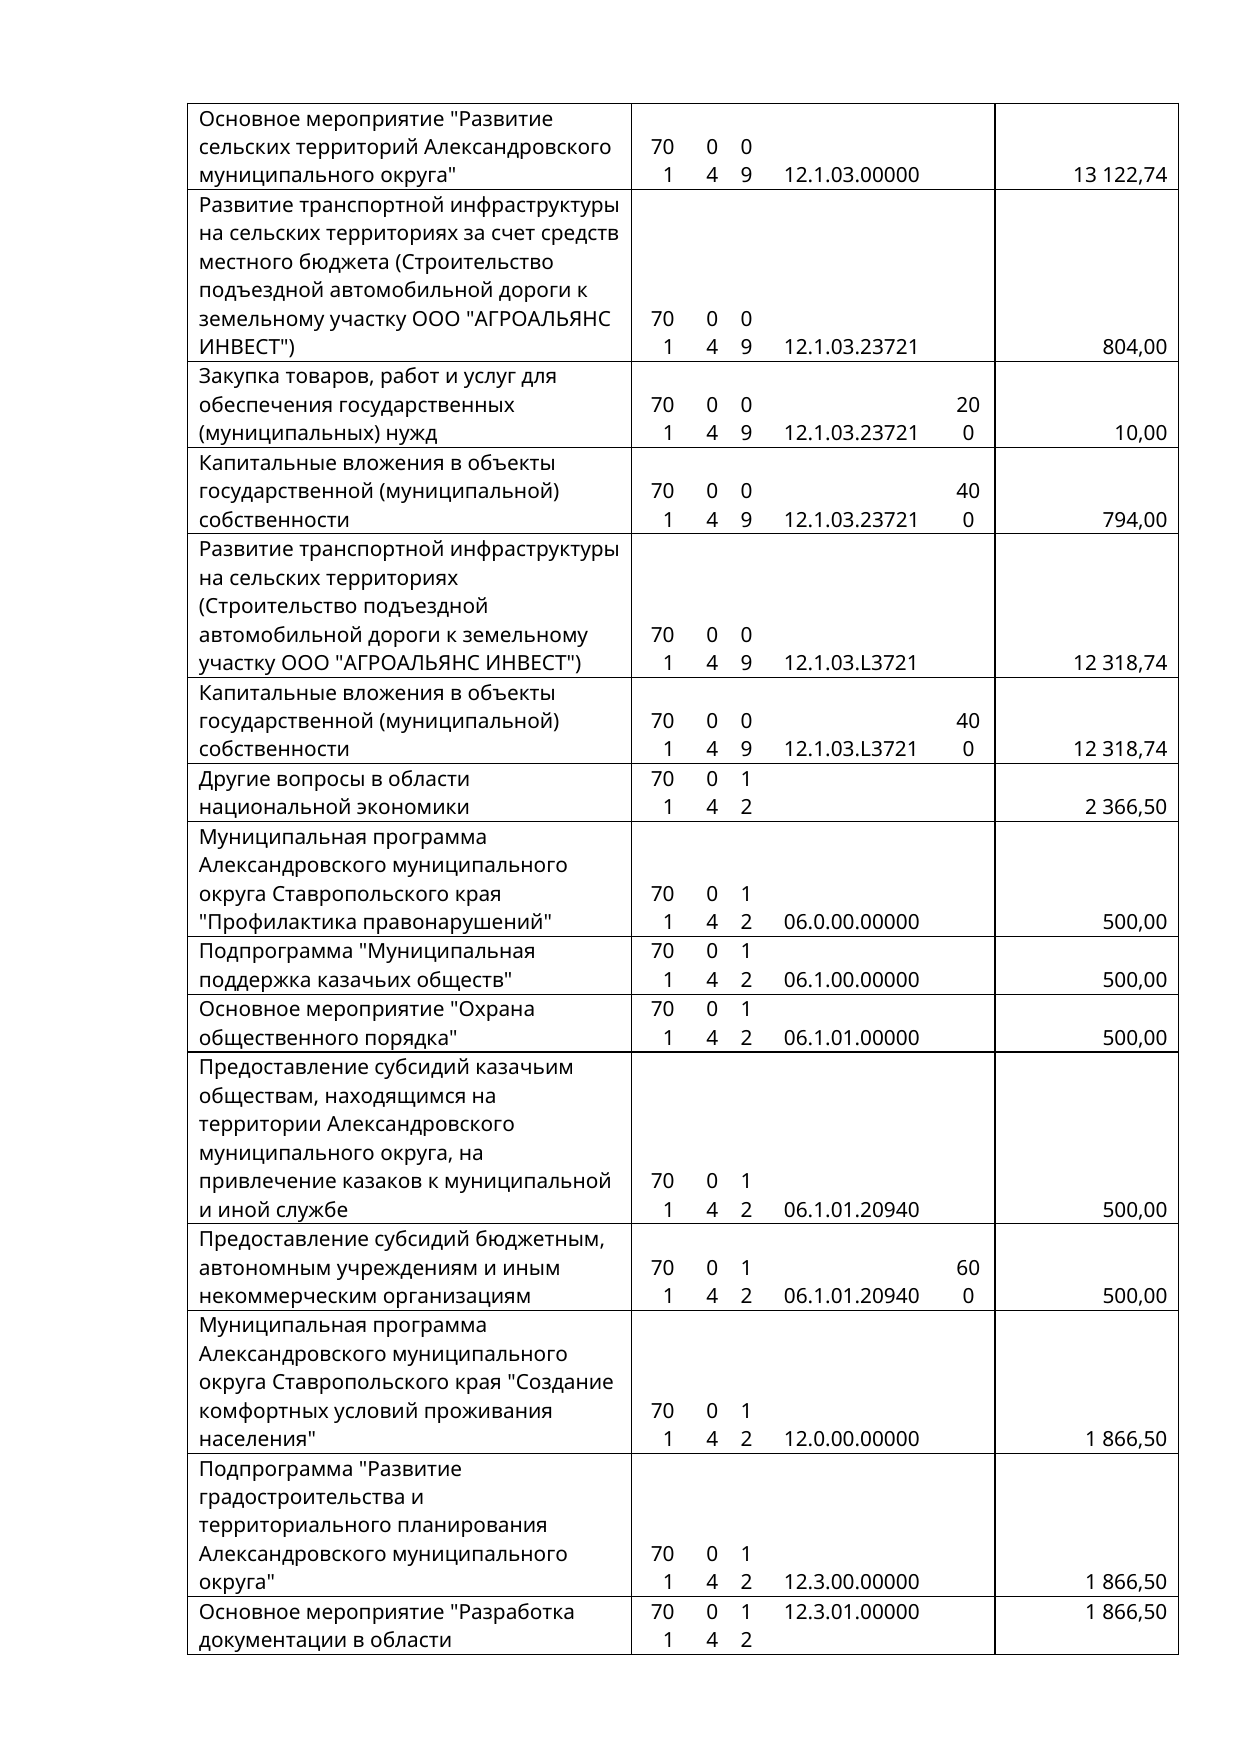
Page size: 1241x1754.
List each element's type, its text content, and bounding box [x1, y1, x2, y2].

table_cell Муниципальная программа Александровского муниципального округа Ставропольского края "Профилактика правонарушений" [188, 822, 631, 936]
table_cell 12.0.00.00000 [773, 1311, 941, 1453]
table_cell 04 [686, 1224, 729, 1309]
table_cell Муниципальная программа Александровского муниципального округа Ставропольского края "Создание комфортных условий проживания населения" [188, 1311, 631, 1453]
table_cell [941, 995, 994, 1051]
table_cell 701 [632, 1311, 686, 1453]
table_cell 10,00 [996, 362, 1178, 447]
table_cell 500,00 [996, 937, 1178, 993]
table_cell 12 [729, 1454, 772, 1596]
table_cell 500,00 [996, 822, 1178, 936]
table_cell 04 [686, 678, 729, 763]
table_cell 701 [632, 995, 686, 1051]
table_cell 1 866,50 [996, 1454, 1178, 1596]
table_cell 04 [686, 937, 729, 993]
table_cell 09 [729, 104, 772, 189]
table_cell 12.1.03.23721 [773, 448, 941, 533]
table_cell 701 [632, 104, 686, 189]
table_cell 12 [729, 1597, 772, 1654]
table_cell 500,00 [996, 995, 1178, 1051]
table_cell 701 [632, 190, 686, 361]
table_cell 04 [686, 104, 729, 189]
table_cell [941, 534, 994, 677]
table_cell 09 [729, 448, 772, 533]
table_cell [941, 1053, 994, 1223]
table_cell 2 366,50 [996, 764, 1178, 821]
table_cell 794,00 [996, 448, 1178, 533]
table_cell 701 [632, 534, 686, 677]
table_cell 09 [729, 362, 772, 447]
table_cell 701 [632, 1224, 686, 1309]
table_cell 04 [686, 995, 729, 1051]
table_cell 400 [941, 448, 994, 533]
table_cell 04 [686, 448, 729, 533]
table_cell [941, 764, 994, 821]
table_cell 500,00 [996, 1053, 1178, 1223]
table_cell 12 [729, 1053, 772, 1223]
table_cell 500,00 [996, 1224, 1178, 1309]
table_cell 701 [632, 822, 686, 936]
table_cell [941, 1454, 994, 1596]
table_cell 04 [686, 764, 729, 821]
table_cell 12.3.01.00000 [773, 1597, 941, 1654]
table_cell Другие вопросы в области национальной экономики [188, 764, 631, 821]
table_cell 04 [686, 822, 729, 936]
table_cell 12 [729, 822, 772, 936]
table_cell [941, 1597, 994, 1654]
table_cell 12.1.03.00000 [773, 104, 941, 189]
table_cell 13 122,74 [996, 104, 1178, 189]
table_cell 04 [686, 190, 729, 361]
table_cell 1 866,50 [996, 1597, 1178, 1654]
table_cell [941, 104, 994, 189]
table_cell 200 [941, 362, 994, 447]
table_cell Капитальные вложения в объекты государственной (муниципальной) собственности [188, 678, 631, 763]
table_cell 06.0.00.00000 [773, 822, 941, 936]
table_cell Предоставление субсидий бюджетным, автономным учреждениям и иным некоммерческим организациям [188, 1224, 631, 1309]
table_cell 12 318,74 [996, 534, 1178, 677]
table_cell 701 [632, 937, 686, 993]
table_cell 12.1.03.L3721 [773, 678, 941, 763]
table_cell Подпрограмма "Развитие градостроительства и территориального планирования Александровского муниципального округа" [188, 1454, 631, 1596]
table_cell Закупка товаров, работ и услуг для обеспечения государственных (муниципальных) нужд [188, 362, 631, 447]
table_cell Развитие транспортной инфраструктуры на сельских территориях (Строительство подъездной автомобильной дороги к земельному участку ООО "АГРОАЛЬЯНС ИНВЕСТ") [188, 534, 631, 677]
table_cell 04 [686, 362, 729, 447]
table_cell 701 [632, 678, 686, 763]
table_cell [773, 764, 941, 821]
table_cell [941, 937, 994, 993]
table_cell 04 [686, 1053, 729, 1223]
table_cell Подпрограмма "Муниципальная поддержка казачьих обществ" [188, 937, 631, 993]
table_cell 04 [686, 1454, 729, 1596]
table_cell 09 [729, 678, 772, 763]
table_cell Развитие транспортной инфраструктуры на сельских территориях за счет средств местного бюджета (Строительство подъездной автомобильной дороги к земельному участку ООО "АГРОАЛЬЯНС ИНВЕСТ") [188, 190, 631, 361]
table_cell 06.1.01.20940 [773, 1224, 941, 1309]
table_cell 701 [632, 1454, 686, 1596]
table_cell 12 [729, 937, 772, 993]
table_cell 12 318,74 [996, 678, 1178, 763]
table_cell 12 [729, 1311, 772, 1453]
table_cell 701 [632, 362, 686, 447]
table_cell 09 [729, 534, 772, 677]
table_cell Основное мероприятие "Развитие сельских территорий Александровского муниципального округа" [188, 104, 631, 189]
table_cell [941, 1311, 994, 1453]
table_cell 04 [686, 1311, 729, 1453]
table_cell 09 [729, 190, 772, 361]
table_cell Основное мероприятие "Охрана общественного порядка" [188, 995, 631, 1051]
table_cell Капитальные вложения в объекты государственной (муниципальной) собственности [188, 448, 631, 533]
table_cell 04 [686, 534, 729, 677]
table_cell 12.1.03.23721 [773, 190, 941, 361]
table_cell 12 [729, 995, 772, 1051]
table_cell 06.1.01.00000 [773, 995, 941, 1051]
table_cell 600 [941, 1224, 994, 1309]
table_cell [941, 822, 994, 936]
table_cell 12.1.03.23721 [773, 362, 941, 447]
table_cell 06.1.00.00000 [773, 937, 941, 993]
table_cell 12.3.00.00000 [773, 1454, 941, 1596]
table_cell [941, 190, 994, 361]
table_cell 804,00 [996, 190, 1178, 361]
table_cell 04 [686, 1597, 729, 1654]
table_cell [188, 1597, 631, 1654]
table_cell 701 [632, 448, 686, 533]
table_cell 400 [941, 678, 994, 763]
table_cell 701 [632, 764, 686, 821]
table_cell 12 [729, 1224, 772, 1309]
table_cell 1 866,50 [996, 1311, 1178, 1453]
table_cell 12 [729, 764, 772, 821]
table_cell Предоставление субсидий казачьим обществам, находящимся на территории Александровского муниципального округа, на привлечение казаков к муниципальной и иной службе [188, 1053, 631, 1223]
table_cell 12.1.03.L3721 [773, 534, 941, 677]
table_cell 701 [632, 1597, 686, 1654]
table_cell 06.1.01.20940 [773, 1053, 941, 1223]
table_cell 701 [632, 1053, 686, 1223]
